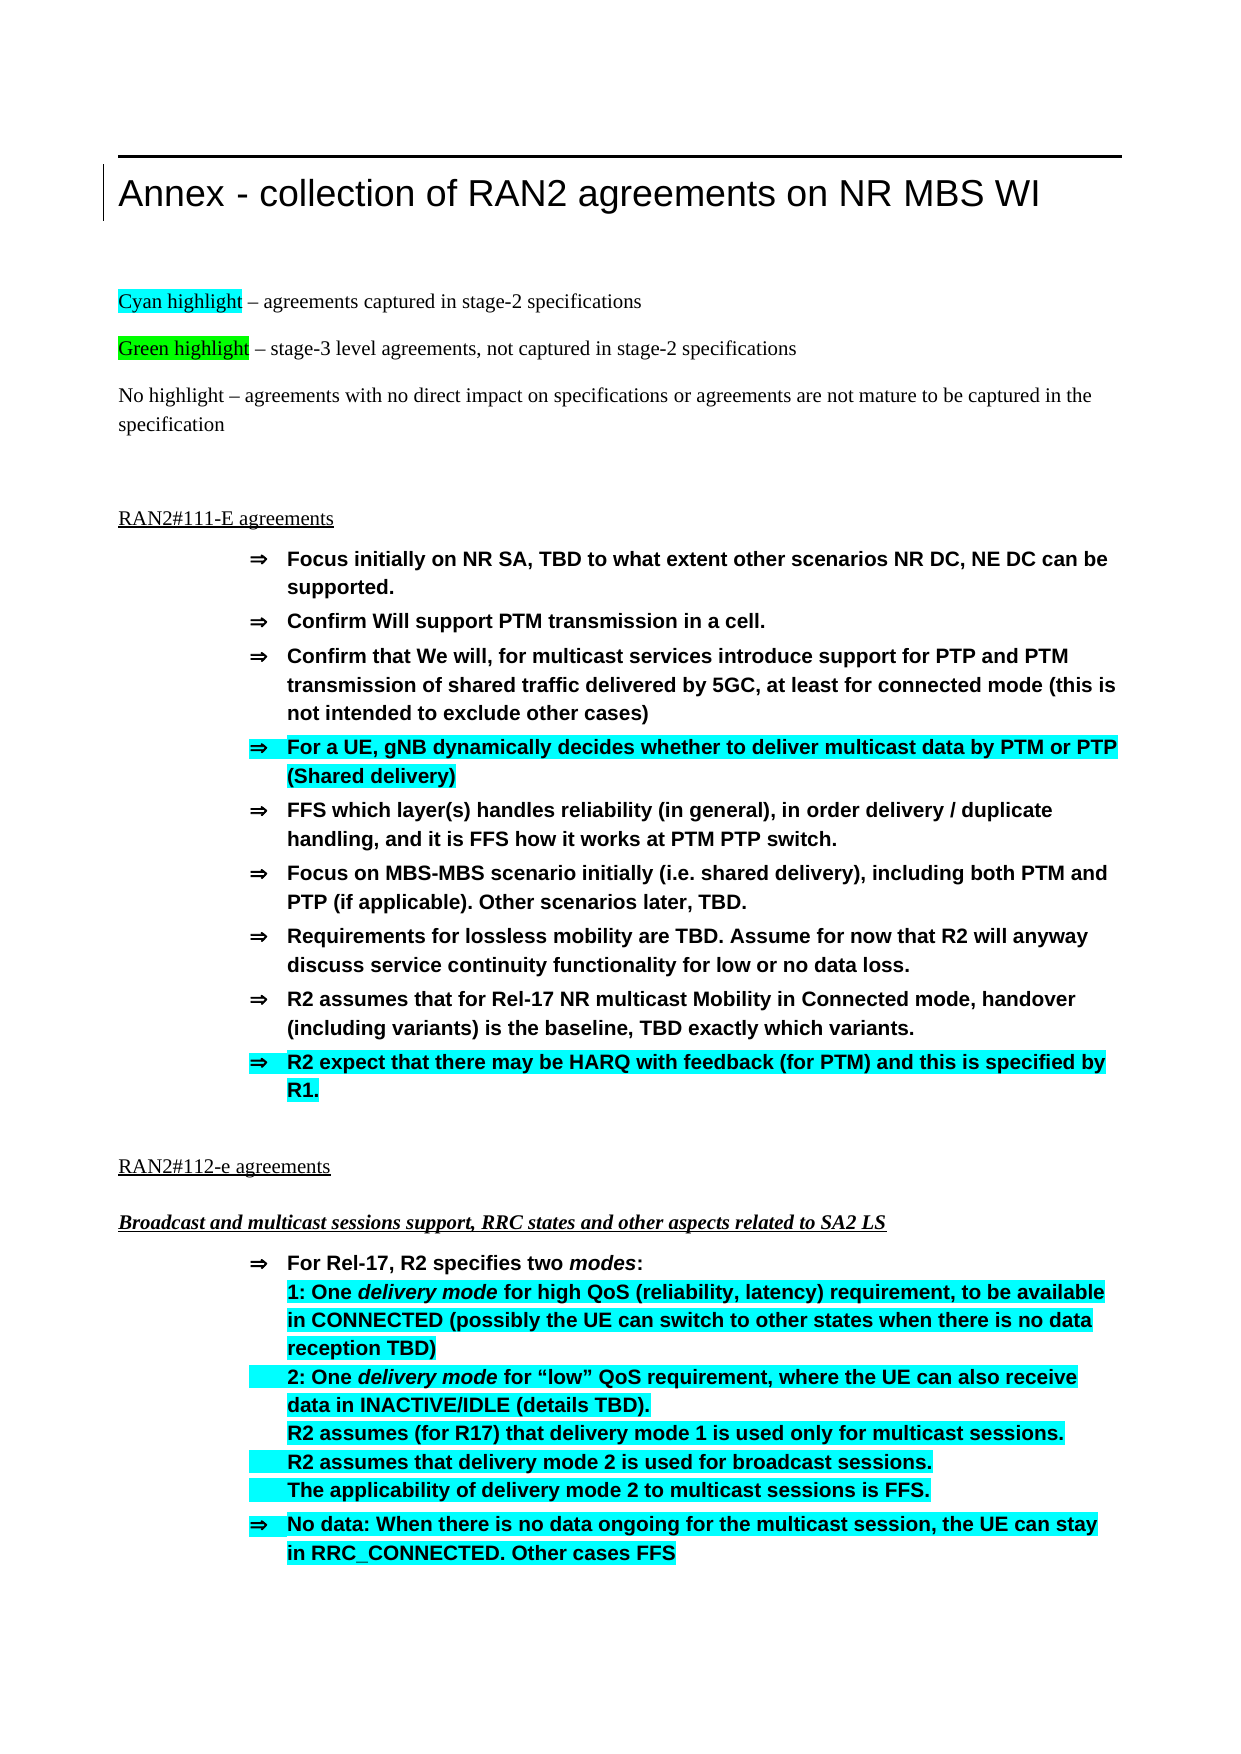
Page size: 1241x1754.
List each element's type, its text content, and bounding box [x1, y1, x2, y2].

list RAN2#112-e agreements [118, 1152, 1122, 1180]
text For a UE, gNB dynamically decides whether to deliver multicast data by PTM or PTP (Shared delivery) [249, 733, 1122, 790]
text Confirm that We will, for multicast services introduce support for PTP and PTM transmission of shared traffic delivered by 5GC, at least for connected mode (this is not intended to exclude other cases) [249, 642, 1122, 727]
text FFS which layer(s) handles reliability (in general), in order delivery / duplicate handling, and it is FFS how it works at PTM PTP switch. [249, 796, 1122, 853]
text R2 expect that there may be HARQ with feedback (for PTM) and this is specified by R1. [249, 1048, 1122, 1104]
list RAN2#111-E agreements [118, 504, 1122, 532]
text No data: When there is no data ongoing for the multicast session, the UE can stay in RRC_CONNECTED. Other cases FFS [249, 1510, 1122, 1567]
text R2 assumes that for Rel-17 NR multicast Mobility in Connected mode, handover (including variants) is the baseline, TBD exactly which variants. [249, 985, 1122, 1042]
text No highlight – agreements with no direct impact on specifications or agreements are not mature to be captured in the specification [118, 381, 1122, 438]
text The applicability of delivery mode 2 to multicast sessions is FFS. [249, 1476, 1122, 1504]
text Focus initially on NR SA, TBD to what extent other scenarios NR DC, NE DC can be supported. [249, 544, 1122, 601]
text Confirm Will support PTM transmission in a cell. [249, 607, 1122, 636]
subtitle Annex - collection of RAN2 agreements on NR MBS WI [118, 158, 1122, 221]
text Focus on MBS-MBS scenario initially (i.e. shared delivery), including both PTM and PTP (if applicable). Other scenarios later, TBD. [249, 859, 1122, 916]
text Requirements for lossless mobility are TBD. Assume for now that R2 will anyway discuss service continuity functionality for low or no data loss. [249, 922, 1122, 979]
text 1: One delivery mode for high QoS (reliability, latency) requirement, to be available in CONNECTED (possibly the UE can switch to other states when there is no data reception TBD) [249, 1277, 1122, 1362]
text Green highlight – stage-3 level agreements, not captured in stage-2 specifications [118, 334, 1122, 362]
text 2: One delivery mode for “low” QoS requirement, where the UE can also receive data in INACTIVE/IDLE (details TBD). [249, 1362, 1122, 1419]
text For Rel-17, R2 specifies two modes: [249, 1249, 1122, 1277]
text R2 assumes that delivery mode 2 is used for broadcast sessions. [249, 1447, 1122, 1476]
text Cyan highlight – agreements captured in stage-2 specifications [118, 287, 1122, 315]
list Broadcast and multicast sessions support, RRC states and other aspects related to SA2 LS [118, 1208, 1122, 1237]
text R2 assumes (for R17) that delivery mode 1 is used only for multicast sessions. [249, 1419, 1122, 1447]
